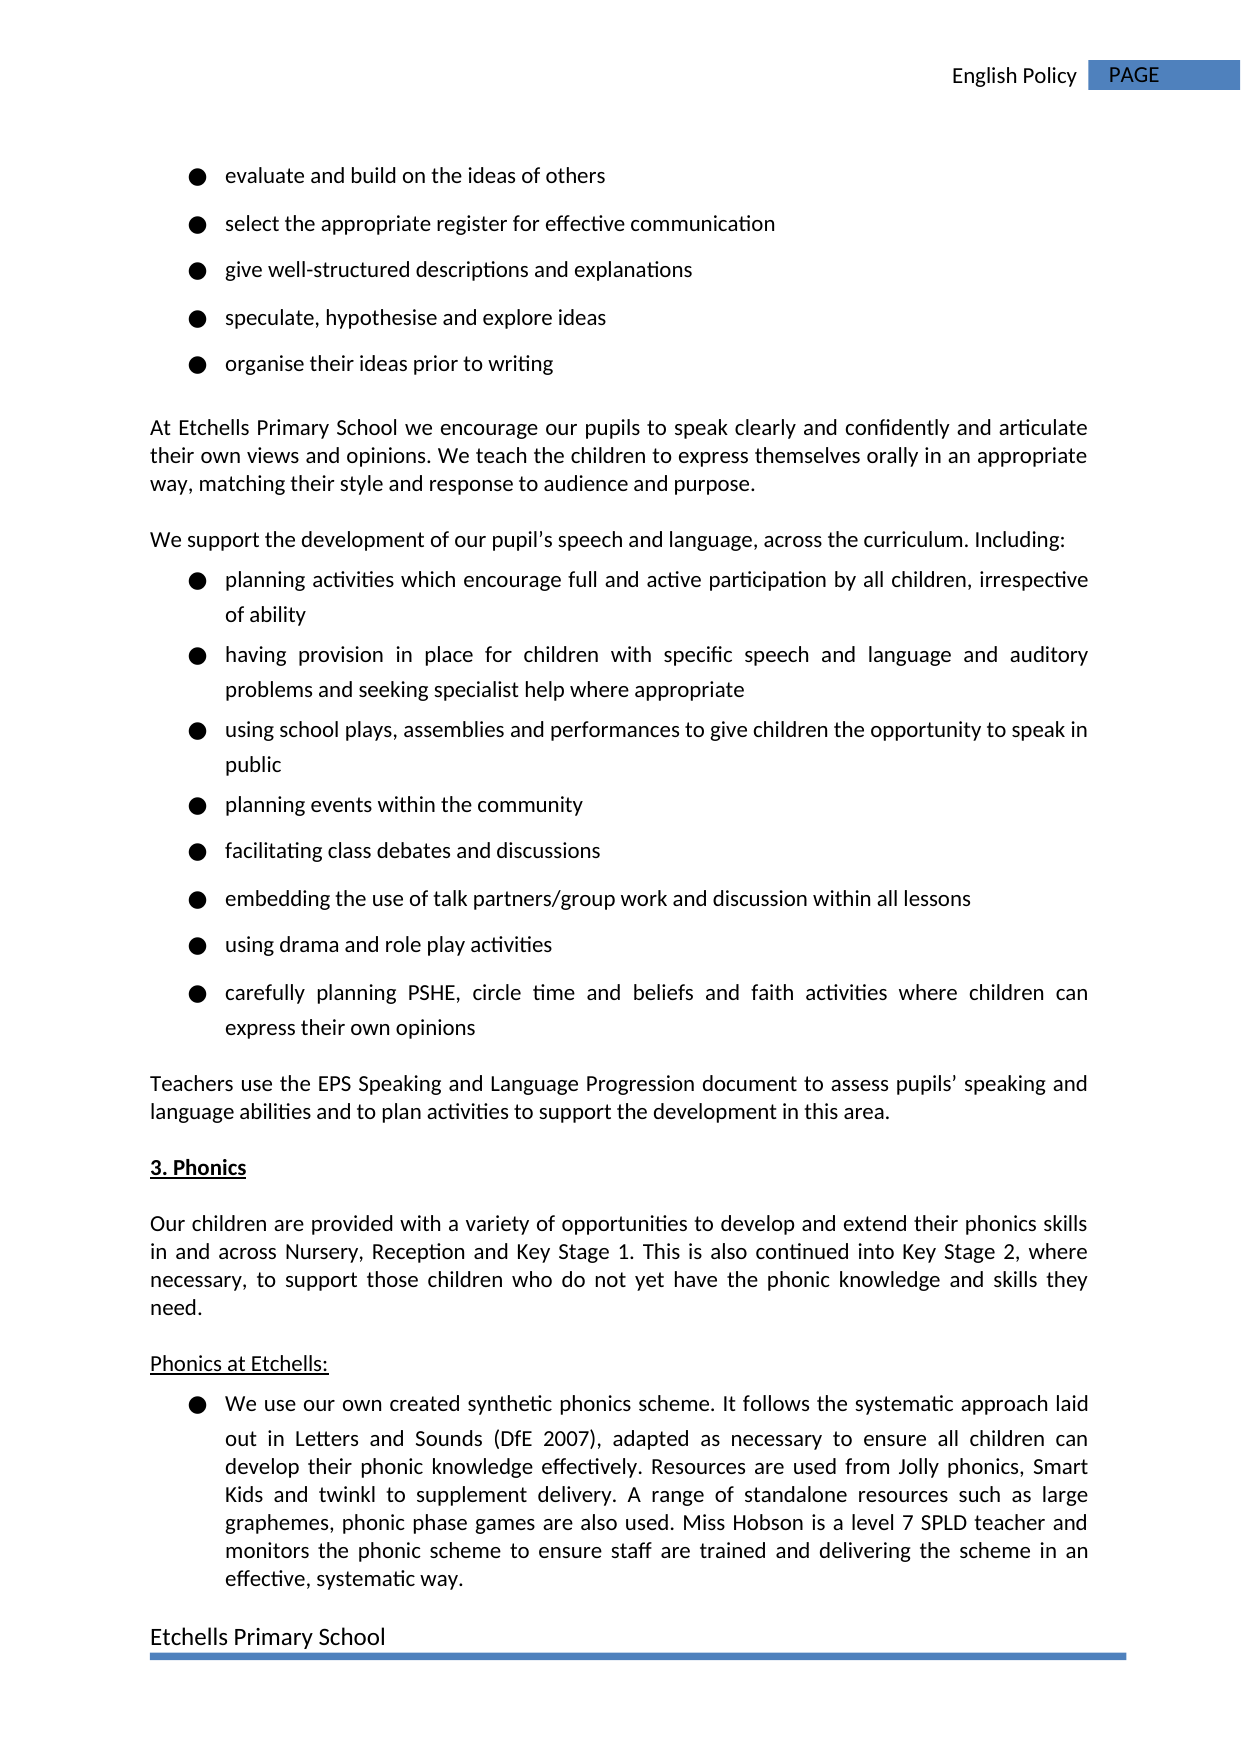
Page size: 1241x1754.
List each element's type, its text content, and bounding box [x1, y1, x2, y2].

list select the appropriate register for effective communication [187, 197, 1090, 244]
list embedding the use of talk partners/group work and discussion within all lessons [187, 872, 1090, 919]
text Teachers use the EPS Speaking and Language Progression document to assess pupils’ speaking and language abilities and to plan activities to support the development in this area. [150, 1069, 1090, 1125]
list using school plays, assemblies and performances to give children the opportunity to speak in public [187, 703, 1090, 778]
text We support the development of our pupil’s speech and language, across the curriculum. Including: [150, 525, 1090, 553]
list We use our own created synthetic phonics scheme. It follows the systematic approach laid out in Letters and Sounds (DfE 2007), adapted as necessary to ensure all children can develop their phonic knowledge effectively. Resources are used from Jolly phonics, Smart Kids and twinkl to supplement delivery. A range of standalone resources such as large graphemes, phonic phase games are also used. Miss Hobson is a level 7 SPLD teacher and monitors the phonic scheme to ensure staff are trained and delivering the scheme in an effective, systematic way. [187, 1377, 1090, 1592]
list carefully planning PSHE, circle time and beliefs and faith activities where children can express their own opinions [187, 966, 1090, 1041]
list give well-structured descriptions and explanations [187, 244, 1090, 291]
text 3. Phonics [150, 1153, 1090, 1181]
text Phonics at Etchells: [150, 1349, 1090, 1377]
list using drama and role play activities [187, 919, 1090, 966]
list evaluate and build on the ideas of others [187, 150, 1090, 197]
list planning events within the community [187, 778, 1090, 825]
list facilitating class debates and discussions [187, 825, 1090, 872]
list having provision in place for children with specific speech and language and auditory problems and seeking specialist help where appropriate [187, 628, 1090, 703]
text At Etchells Primary School we encourage our pupils to speak clearly and confidently and articulate their own views and opinions. We teach the children to express themselves orally in an appropriate way, matching their style and response to audience and purpose. [150, 413, 1090, 497]
list speculate, hypothesise and explore ideas [187, 291, 1090, 338]
list organise their ideas prior to writing [187, 338, 1090, 385]
text Our children are provided with a variety of opportunities to develop and extend their phonics skills in and across Nursery, Reception and Key Stage 1. This is also continued into Key Stage 2, where necessary, to support those children who do not yet have the phonic knowledge and skills they need. [150, 1209, 1090, 1321]
list planning activities which encourage full and active participation by all children, irrespective of ability [187, 553, 1090, 628]
